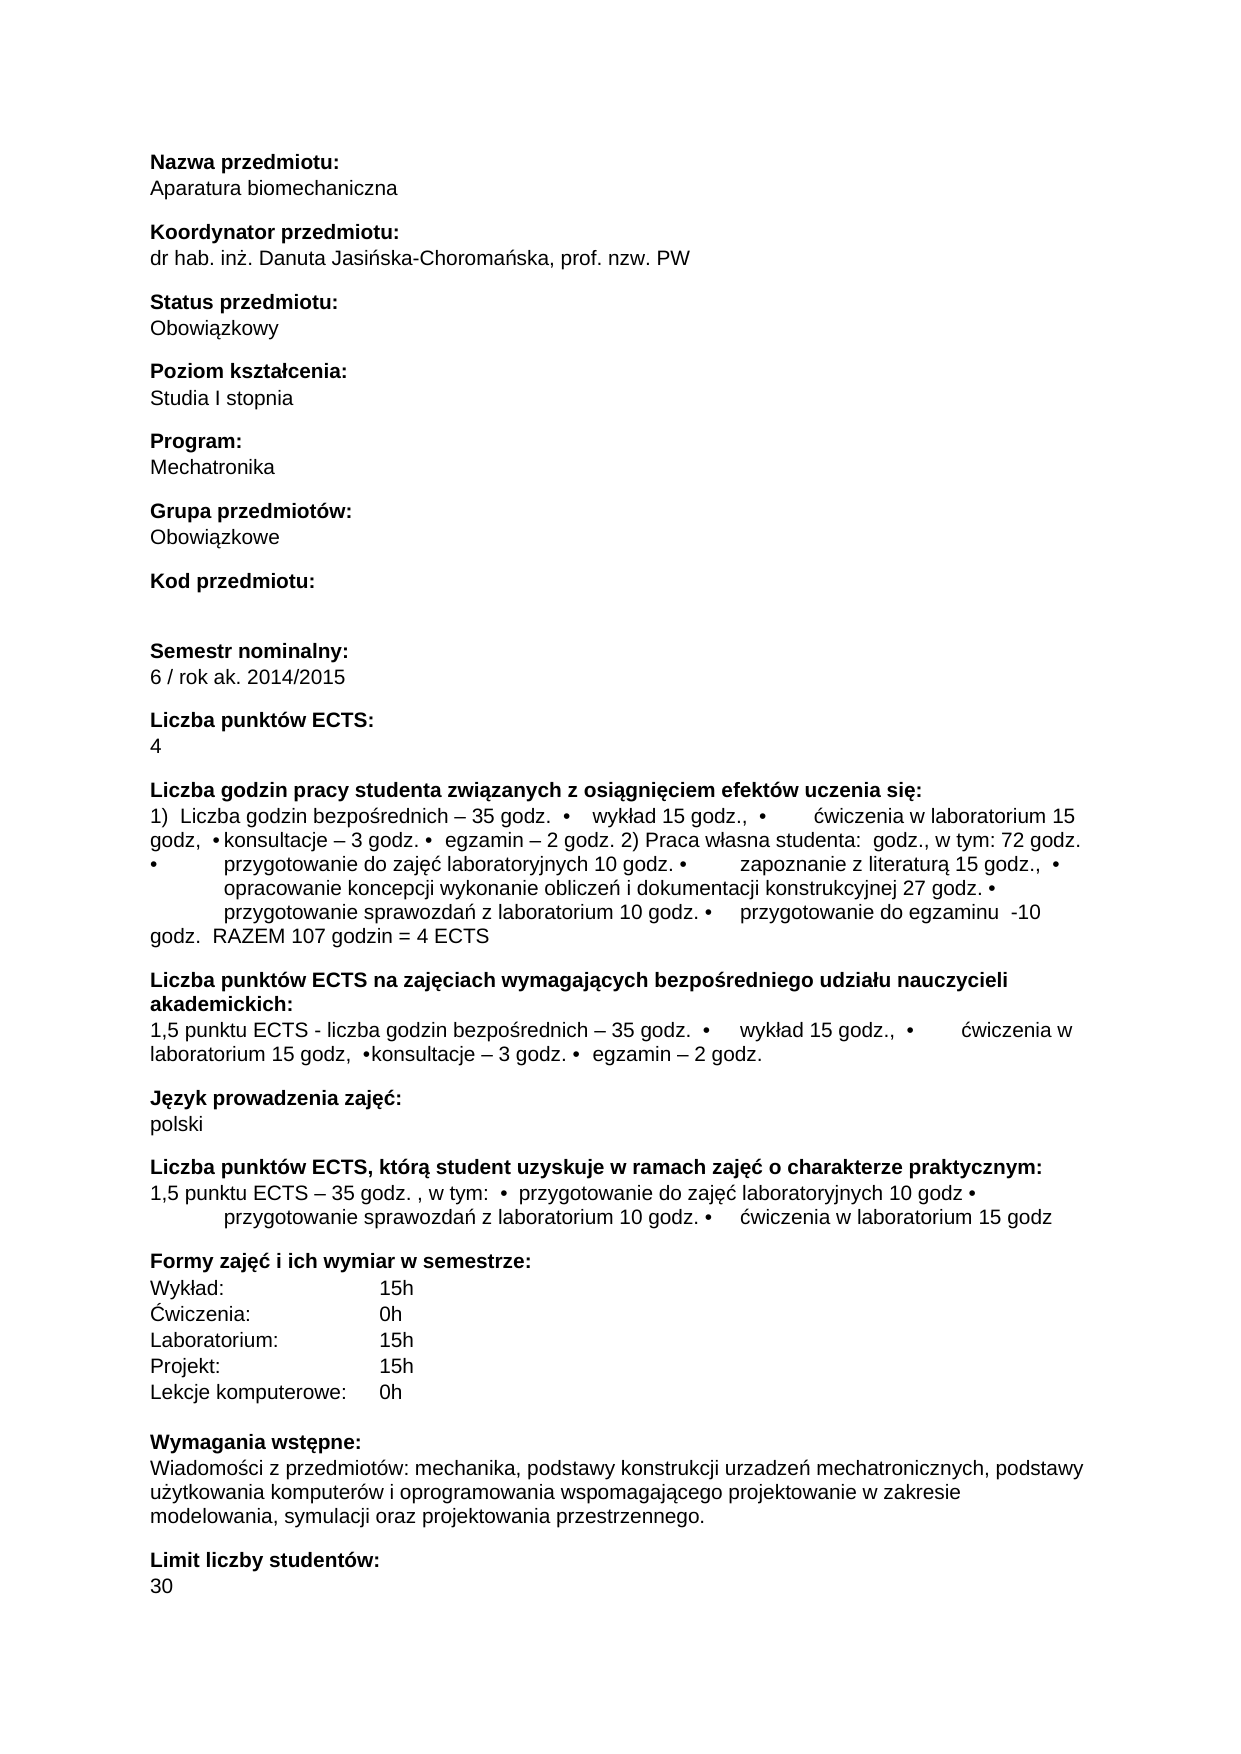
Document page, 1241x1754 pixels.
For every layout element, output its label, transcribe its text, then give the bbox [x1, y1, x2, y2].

text Liczba punktów ECTS, którą student uzyskuje w ramach zajęć o charakterze praktycznym: [150, 1155, 1090, 1179]
table_cell 0h [369, 1378, 597, 1404]
text Liczba punktów ECTS na zajęciach wymagających bezpośredniego udziału nauczycieli akademickich: [150, 968, 1090, 1016]
text Limit liczby studentów: [150, 1547, 1090, 1571]
text Studia I stopnia [150, 385, 1090, 409]
table_cell Ćwiczenia: [140, 1302, 367, 1326]
text dr hab. inż. Danuta Jasińska-Choromańska, prof. nzw. PW [150, 246, 1090, 270]
text 30 [150, 1573, 1090, 1597]
table_header 15h [369, 1276, 597, 1300]
text Program: [150, 429, 1090, 453]
text Mechatronika [150, 455, 1090, 479]
text Liczba godzin pracy studenta związanych z osiągnięciem efektów uczenia się: [150, 778, 1090, 802]
text 4 [150, 734, 1090, 758]
text Kod przedmiotu: [150, 569, 1090, 593]
text Aparatura biomechaniczna [150, 176, 1090, 200]
text Obowiązkowy [150, 316, 1090, 339]
text Obowiązkowe [150, 525, 1090, 549]
text Język prowadzenia zajęć: [150, 1085, 1090, 1109]
table_header Wykład: [140, 1276, 367, 1300]
text Liczba punktów ECTS: [150, 708, 1090, 732]
text Grupa przedmiotów: [150, 499, 1090, 523]
text 1) Liczba godzin bezpośrednich – 35 godz. • wykład 15 godz., • ćwiczenia w laboratorium 15 godz, • konsultacje – 3 godz. • egzamin – 2 godz. 2) Praca własna studenta: godz., w tym: 72 godz. • przygotowanie do zajęć laboratoryjnych 10 godz. • zapoznanie z literaturą 15 godz., • opracowanie koncepcji wykonanie obliczeń i dokumentacji konstrukcyjnej 27 godz. • przygotowanie sprawozdań z laboratorium 10 godz. • przygotowanie do egzaminu -10 godz. RAZEM 107 godzin = 4 ECTS [150, 804, 1090, 948]
text 6 / rok ak. 2014/2015 [150, 664, 1090, 688]
table_cell 15h [369, 1352, 597, 1378]
table_cell Laboratorium: [140, 1328, 367, 1352]
text Wiadomości z przedmiotów: mechanika, podstawy konstrukcji urzadzeń mechatronicznych, podstawy użytkowania komputerów i oprogramowania wspomagającego projektowanie w zakresie modelowania, symulacji oraz projektowania przestrzennego. [150, 1456, 1090, 1528]
text Poziom kształcenia: [150, 359, 1090, 383]
table_cell 0h [369, 1300, 597, 1326]
text Koordynator przedmiotu: [150, 220, 1090, 244]
text Nazwa przedmiotu: [150, 150, 1090, 174]
table_cell Projekt: [140, 1354, 367, 1378]
text 1,5 punktu ECTS - liczba godzin bezpośrednich – 35 godz. • wykład 15 godz., • ćwiczenia w laboratorium 15 godz, • konsultacje – 3 godz. • egzamin – 2 godz. [150, 1018, 1090, 1066]
text Wymagania wstępne: [150, 1430, 1090, 1454]
text polski [150, 1111, 1090, 1135]
text Status przedmiotu: [150, 289, 1090, 313]
text 1,5 punktu ECTS – 35 godz. , w tym: • przygotowanie do zajęć laboratoryjnych 10 godz • przygotowanie sprawozdań z laboratorium 10 godz. • ćwiczenia w laboratorium 15 godz [150, 1181, 1090, 1229]
table_cell Lekcje komputerowe: [140, 1380, 367, 1404]
text Formy zajęć i ich wymiar w semestrze: [150, 1249, 1090, 1273]
table_cell 15h [369, 1326, 597, 1352]
text Semestr nominalny: [150, 638, 1090, 662]
